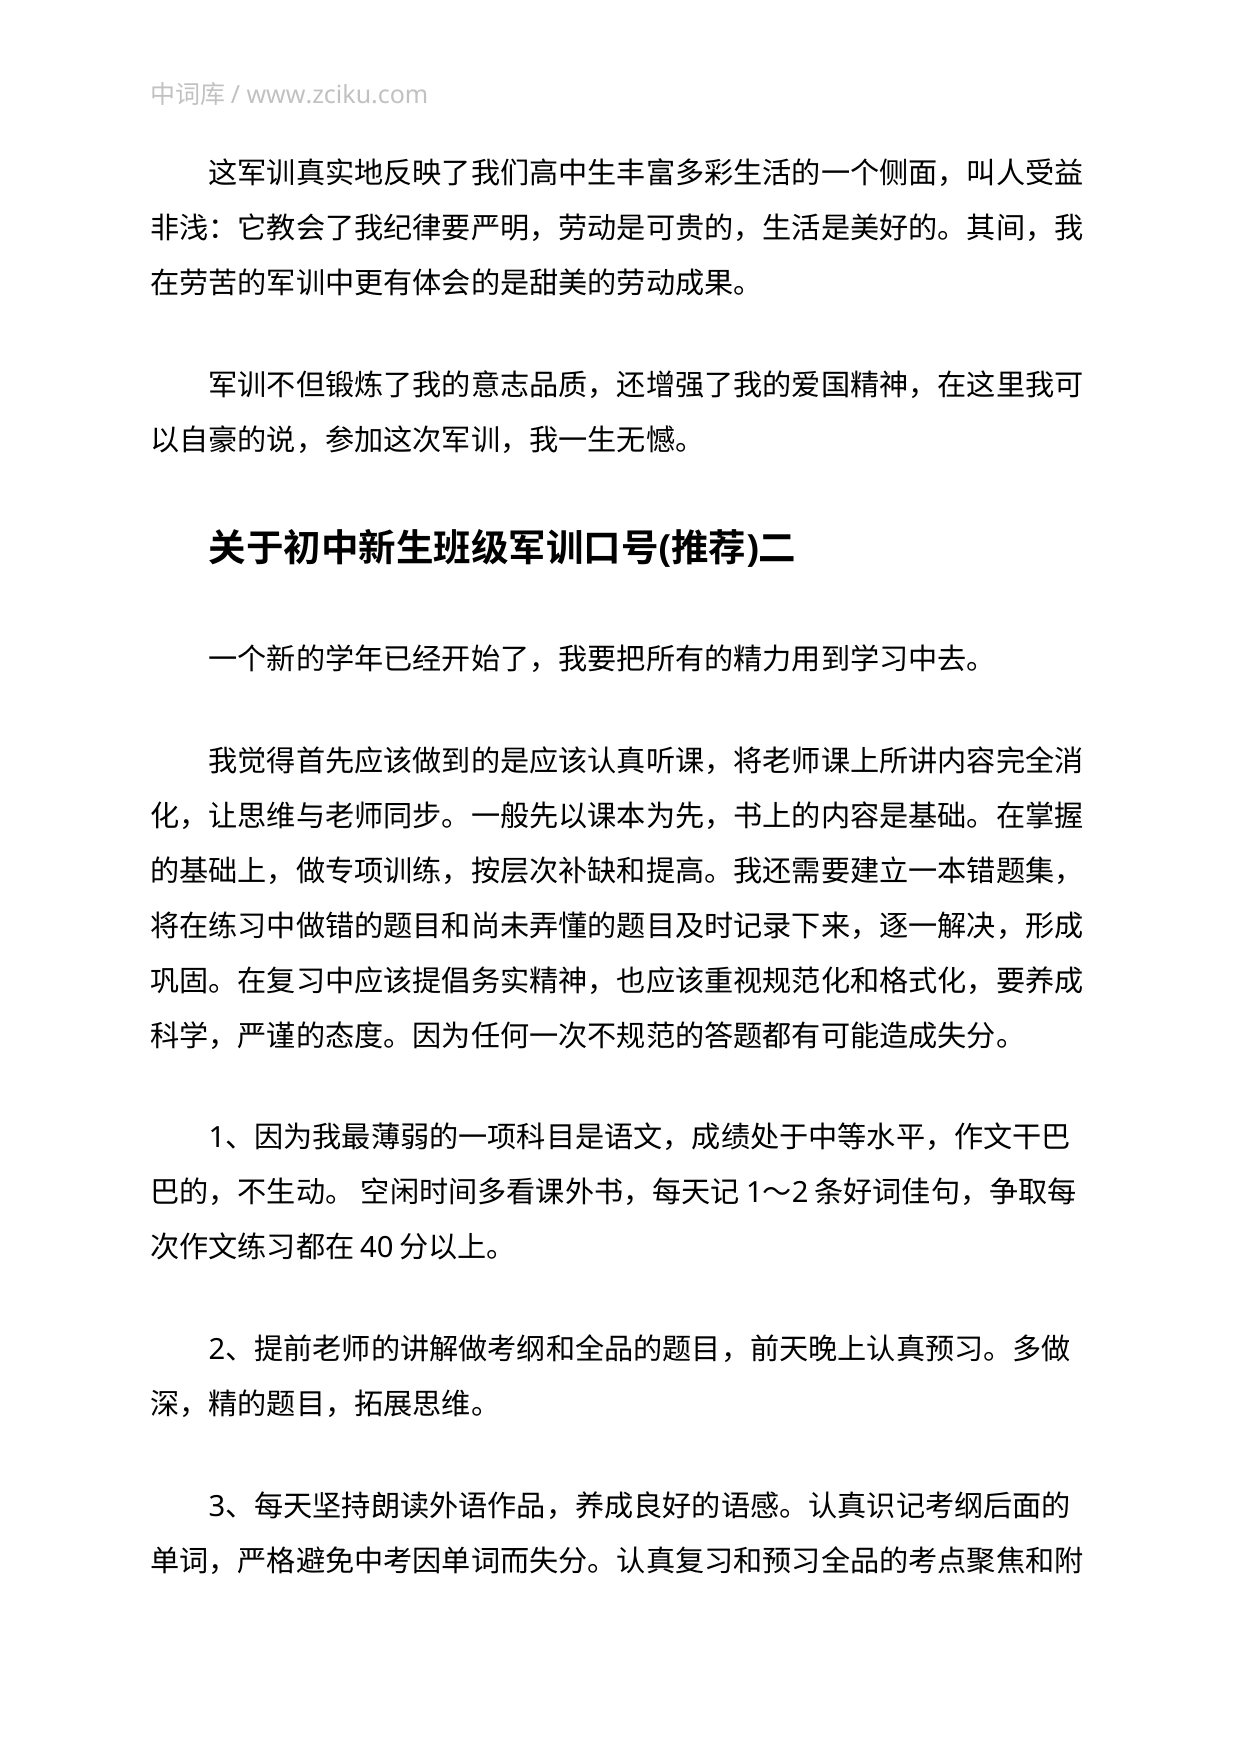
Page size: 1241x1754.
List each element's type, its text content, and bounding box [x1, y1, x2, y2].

text 这军训真实地反映了我们高中生丰富多彩生活的一个侧面，叫人受益非浅：它教会了我纪律要严明，劳动是可贵的，生活是美好的。其间，我在劳苦的军训中更有体会的是甜美的劳动成果。 [150, 150, 1090, 302]
text 军训不但锻炼了我的意志品质，还增强了我的爱国精神，在这里我可以自豪的说，参加这次军训，我一生无憾。 [150, 362, 1090, 459]
text 我觉得首先应该做到的是应该认真听课，将老师课上所讲内容完全消化，让思维与老师同步。一般先以课本为先，书上的内容是基础。在掌握的基础上，做专项训练，按层次补缺和提高。我还需要建立一本错题集，将在练习中做错的题目和尚未弄懂的题目及时记录下来，逐一解决，形成巩固。在复习中应该提倡务实精神，也应该重视规范化和格式化，要养成科学，严谨的态度。因为任何一次不规范的答题都有可能造成失分。 [150, 738, 1090, 1054]
text 一个新的学年已经开始了，我要把所有的精力用到学习中去。 [150, 636, 1090, 678]
text 1、因为我最薄弱的一项科目是语文，成绩处于中等水平，作文干巴巴的，不生动。 空闲时间多看课外书，每天记1～2条好词佳句，争取每次作文练习都在40分以上。 [150, 1114, 1090, 1266]
text 2、提前老师的讲解做考纲和全品的题目，前天晚上认真预习。多做深，精的题目，拓展思维。 [150, 1326, 1090, 1423]
text 关于初中新生班级军训口号(推荐)二 [150, 518, 1090, 573]
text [150, 1483, 1090, 1580]
